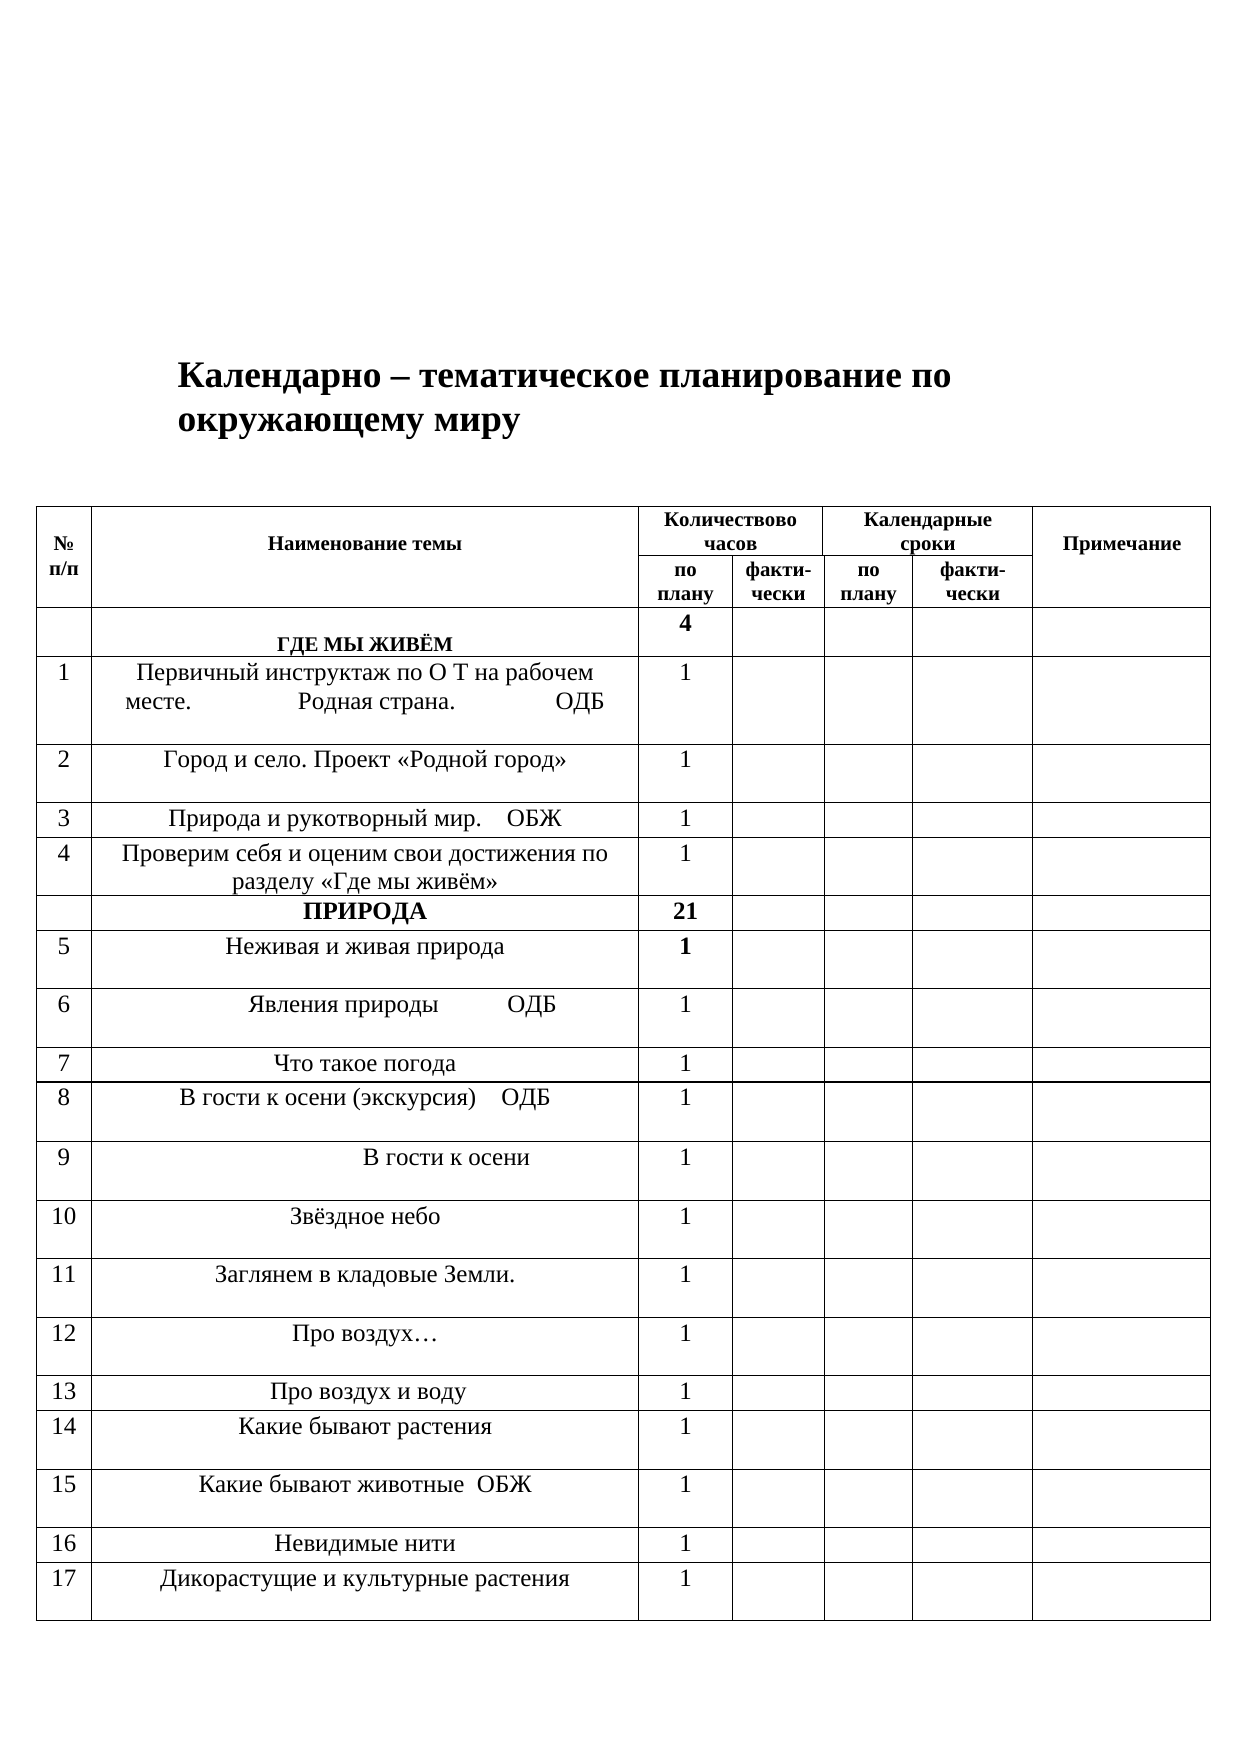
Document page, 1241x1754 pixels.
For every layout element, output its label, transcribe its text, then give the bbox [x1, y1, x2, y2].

table_cell 1 [639, 1563, 732, 1620]
table_cell [733, 1411, 824, 1468]
table_cell 1 [639, 745, 732, 802]
table_cell [733, 1563, 824, 1620]
table_cell [825, 1563, 912, 1620]
table_cell 2 [37, 745, 91, 802]
table_cell [733, 1083, 824, 1141]
table_cell [913, 1048, 1032, 1081]
table_cell [733, 931, 824, 988]
table_header Календарные сроки [823, 507, 1032, 555]
table_cell [913, 1142, 1032, 1200]
table_cell [913, 657, 1032, 743]
table_cell Проверим себя и оценим свои достижения по разделу «Где мы живём» [92, 838, 638, 895]
table_cell 13 [37, 1376, 91, 1410]
table_cell 1 [639, 1528, 732, 1562]
table_cell [825, 803, 912, 837]
table_cell [825, 989, 912, 1047]
table_cell 1 [639, 803, 732, 837]
table_cell [733, 1142, 824, 1200]
table_cell 8 [37, 1083, 91, 1141]
table_cell [733, 608, 824, 656]
table_cell Невидимые нити [92, 1528, 638, 1562]
table_cell [913, 745, 1032, 802]
table_cell [733, 838, 824, 895]
text Календарно – тематическое планирование по окружающему миру [177, 353, 1152, 439]
table_header Наименование темы [92, 507, 638, 607]
table_cell 4 [639, 608, 732, 656]
table_cell [1033, 657, 1210, 743]
table_cell Про воздух и воду [92, 1376, 638, 1410]
table_cell 16 [37, 1528, 91, 1562]
table_cell [733, 1259, 824, 1317]
table_cell [1033, 1470, 1210, 1527]
table_cell [1033, 1083, 1210, 1141]
table_cell [1033, 803, 1210, 837]
table_cell [825, 1048, 912, 1081]
table_cell [733, 896, 824, 930]
table_cell В гости к осени (экскурсия) ОДБ [92, 1083, 638, 1141]
table_cell [733, 1376, 824, 1410]
table_cell по плану [825, 556, 912, 607]
table_cell В гости к осени [92, 1142, 638, 1200]
table_cell [733, 745, 824, 802]
table_cell [913, 1083, 1032, 1141]
table_cell [825, 657, 912, 743]
table_cell [1033, 1376, 1210, 1410]
table_cell 1 [639, 657, 732, 743]
table_cell ГДЕ МЫ ЖИВЁМ [92, 608, 638, 656]
table_cell Какие бывают растения [92, 1411, 638, 1468]
table_cell [913, 1259, 1032, 1317]
table_cell [825, 1142, 912, 1200]
table_cell по плану [639, 556, 732, 607]
table_cell [913, 803, 1032, 837]
table_cell 6 [37, 989, 91, 1047]
table_cell [733, 1201, 824, 1258]
table_cell 3 [37, 803, 91, 837]
table_cell 1 [639, 1376, 732, 1410]
table_cell [1033, 931, 1210, 988]
table_cell [825, 1470, 912, 1527]
table_header Количествово часов [639, 507, 822, 555]
table_cell [1033, 1528, 1210, 1562]
table_cell [913, 608, 1032, 656]
table_cell [1033, 1201, 1210, 1258]
table_cell 1 [639, 1411, 732, 1468]
table_cell 1 [639, 931, 732, 988]
table_cell ПРИРОДА [92, 896, 638, 930]
table_cell [733, 1048, 824, 1081]
table_cell [913, 1563, 1032, 1620]
table_cell [1033, 608, 1210, 656]
table_cell 1 [639, 1201, 732, 1258]
table_cell Какие бывают животные ОБЖ [92, 1470, 638, 1527]
table_cell [825, 1376, 912, 1410]
table_cell 1 [639, 838, 732, 895]
table_cell 1 [639, 1083, 732, 1141]
table_cell 14 [37, 1411, 91, 1468]
table_cell 1 [639, 1470, 732, 1527]
table_cell [913, 838, 1032, 895]
table_cell 21 [639, 896, 732, 930]
table_cell [913, 1201, 1032, 1258]
table_cell [1033, 1563, 1210, 1620]
table_cell 1 [639, 989, 732, 1047]
table_cell [733, 1470, 824, 1527]
table_cell [1033, 989, 1210, 1047]
table_cell [733, 1528, 824, 1562]
table_cell 15 [37, 1470, 91, 1527]
table_cell [733, 657, 824, 743]
table_cell 9 [37, 1142, 91, 1200]
table_cell 10 [37, 1201, 91, 1258]
table_cell [1033, 1411, 1210, 1468]
table_cell [825, 1259, 912, 1317]
table_cell [825, 896, 912, 930]
table_cell 4 [37, 838, 91, 895]
table_cell [825, 745, 912, 802]
table_cell [733, 989, 824, 1047]
table_cell [733, 1318, 824, 1375]
table_cell [37, 896, 91, 930]
table_cell Про воздух… [92, 1318, 638, 1375]
table_cell [913, 896, 1032, 930]
table_cell [825, 1318, 912, 1375]
table_cell Природа и рукотворный мир. ОБЖ [92, 803, 638, 837]
table_cell [825, 1201, 912, 1258]
table_cell [825, 1528, 912, 1562]
table_cell Город и село. Проект «Родной город» [92, 745, 638, 802]
table_cell [37, 608, 91, 656]
table_cell [733, 803, 824, 837]
table_cell [913, 1528, 1032, 1562]
table_header Примечание [1033, 507, 1210, 607]
table_cell [825, 1083, 912, 1141]
table_cell Звёздное небо [92, 1201, 638, 1258]
table_cell [825, 1411, 912, 1468]
table_cell Что такое погода [92, 1048, 638, 1081]
table_cell [1033, 745, 1210, 802]
table_cell [913, 1470, 1032, 1527]
table_cell Явления природы ОДБ [92, 989, 638, 1047]
table_cell 1 [639, 1048, 732, 1081]
table_cell [825, 931, 912, 988]
table_cell 12 [37, 1318, 91, 1375]
table_cell [913, 1318, 1032, 1375]
table_cell 1 [639, 1318, 732, 1375]
table_header № п/п [37, 507, 91, 607]
table_cell [1033, 1142, 1210, 1200]
table_cell [913, 989, 1032, 1047]
table_cell [913, 931, 1032, 988]
table_cell 1 [639, 1142, 732, 1200]
table_cell Заглянем в кладовые Земли. [92, 1259, 638, 1317]
table_cell [825, 608, 912, 656]
table_cell 1 [639, 1259, 732, 1317]
table_cell [913, 1376, 1032, 1410]
table_cell Первичный инструктаж по О Т на рабочем месте. Родная страна. ОДБ [92, 657, 638, 743]
table_cell [913, 1411, 1032, 1468]
table_cell Неживая и живая природа [92, 931, 638, 988]
table_cell [1033, 1259, 1210, 1317]
table_cell [1033, 1318, 1210, 1375]
table_cell 17 [37, 1563, 91, 1620]
table_cell факти-чески [913, 556, 1032, 607]
table_cell 11 [37, 1259, 91, 1317]
table_cell [1033, 1048, 1210, 1081]
table_cell 5 [37, 931, 91, 988]
table_cell [1033, 896, 1210, 930]
table_cell факти-чески [733, 556, 824, 607]
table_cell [92, 1563, 638, 1620]
table_cell 7 [37, 1048, 91, 1081]
table_cell 1 [37, 657, 91, 743]
table_cell [1033, 838, 1210, 895]
table_cell [825, 838, 912, 895]
